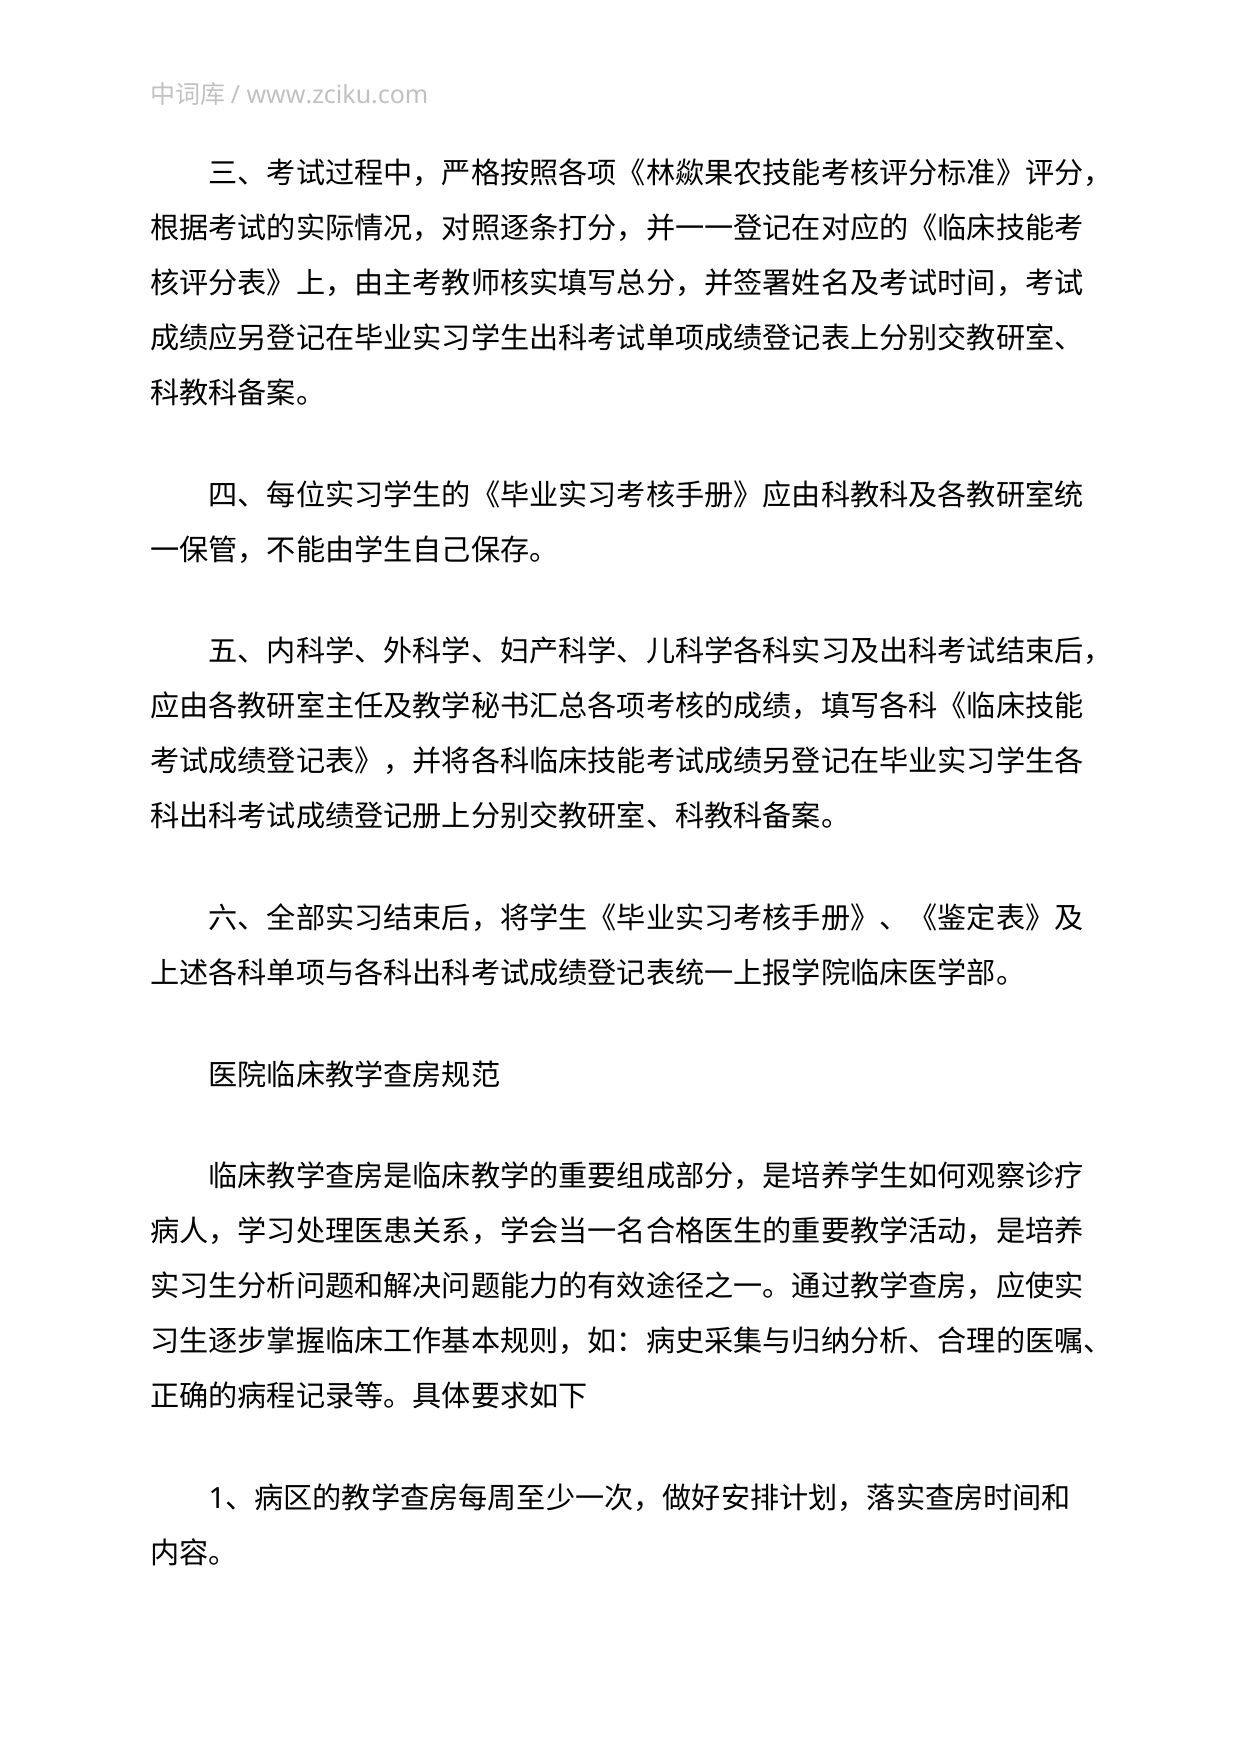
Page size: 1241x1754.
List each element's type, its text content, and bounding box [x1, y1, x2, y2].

text 三、考试过程中，严格按照各项《林歘果农技能考核评分标准》评分，根据考试的实际情况，对照逐条打分，并一一登记在对应的《临床技能考核评分表》上，由主考教师核实填写总分，并签署姓名及考试时间，考试成绩应另登记在毕业实习学生出科考试单项成绩登记表上分别交教研室、科教科备案。 [150, 150, 1090, 412]
text 五、内科学、外科学、妇产科学、儿科学各科实习及出科考试结束后，应由各教研室主任及教学秘书汇总各项考核的成绩，填写各科《临床技能考试成绩登记表》，并将各科临床技能考试成绩另登记在毕业实习学生各科出科考试成绩登记册上分别交教研室、科教科备案。 [150, 628, 1090, 835]
text 四、每位实习学生的《毕业实习考核手册》应由科教科及各教研室统一保管，不能由学生自己保存。 [150, 471, 1090, 568]
text 医院临床教学查房规范 [150, 1051, 1090, 1093]
text 六、全部实习结束后，将学生《毕业实习考核手册》、《鉴定表》及上述各科单项与各科出科考试成绩登记表统一上报学院临床医学部。 [150, 894, 1090, 992]
text 1、病区的教学查房每周至少一次，做好安排计划，落实查房时间和内容。 [150, 1474, 1090, 1572]
text 临床教学查房是临床教学的重要组成部分，是培养学生如何观察诊疗病人，学习处理医患关系，学会当一名合格医生的重要教学活动，是培养实习生分析问题和解决问题能力的有效途径之一。通过教学查房，应使实习生逐步掌握临床工作基本规则，如：病史采集与归纳分析、合理的医嘱、正确的病程记录等。具体要求如下 [150, 1153, 1090, 1415]
